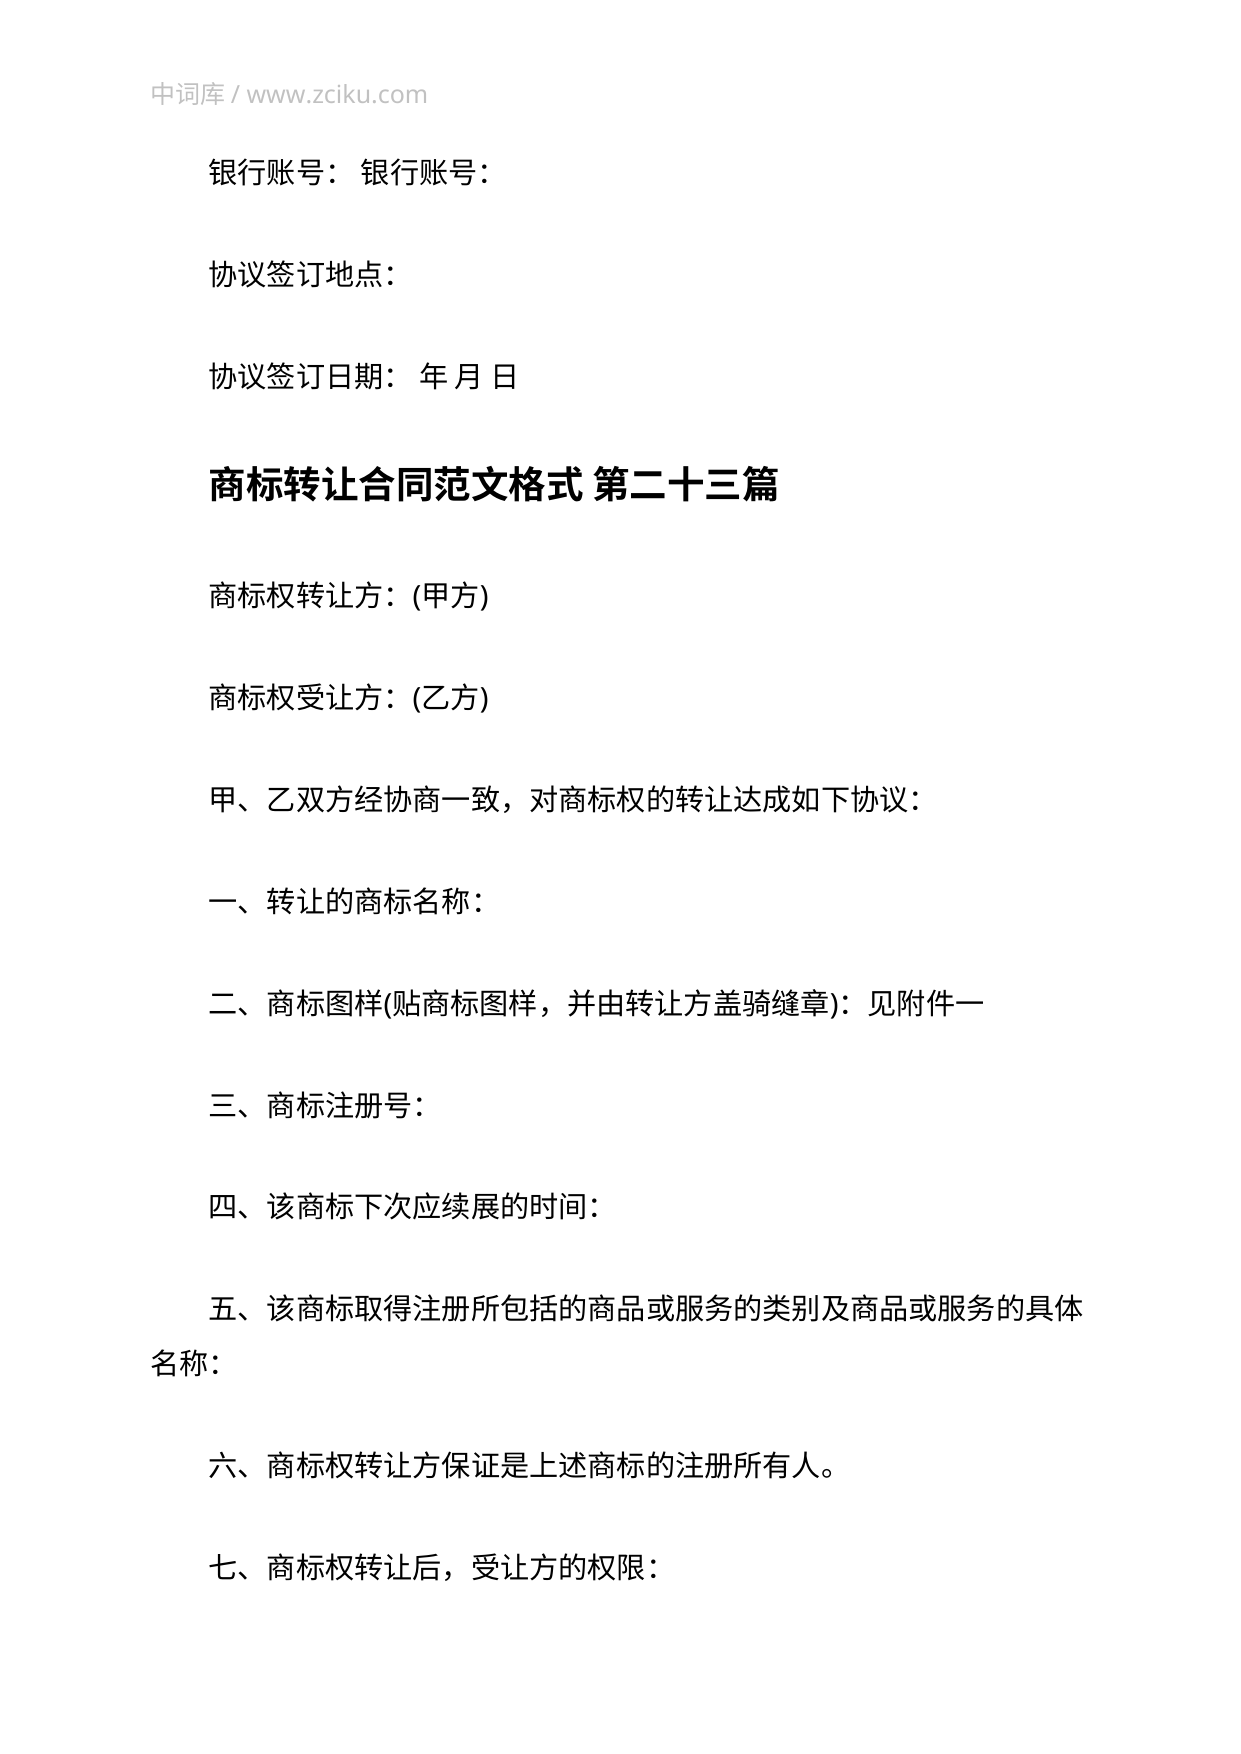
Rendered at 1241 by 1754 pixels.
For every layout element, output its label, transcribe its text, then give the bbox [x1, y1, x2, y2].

text 七、商标权转让后，受让方的权限： [150, 1544, 1090, 1586]
text 三、商标注册号： [150, 1082, 1090, 1124]
text 商标权转让方：(甲方) [150, 573, 1090, 615]
text 银行账号： 银行账号： [150, 150, 1090, 192]
text 协议签订地点： [150, 252, 1090, 294]
text 五、该商标取得注册所包括的商品或服务的类别及商品或服务的具体名称： [150, 1286, 1090, 1383]
text 六、商标权转让方保证是上述商标的注册所有人。 [150, 1442, 1090, 1485]
text 二、商标图样(贴商标图样，并由转让方盖骑缝章)：见附件一 [150, 980, 1090, 1023]
text 协议签订日期： 年 月 日 [150, 353, 1090, 396]
text 四、该商标下次应续展的时间： [150, 1184, 1090, 1226]
text 商标转让合同范文格式 第二十三篇 [150, 455, 1090, 509]
text 商标权受让方：(乙方) [150, 675, 1090, 717]
text 一、转让的商标名称： [150, 878, 1090, 921]
text 甲、乙双方经协商一致，对商标权的转让达成如下协议： [150, 777, 1090, 819]
